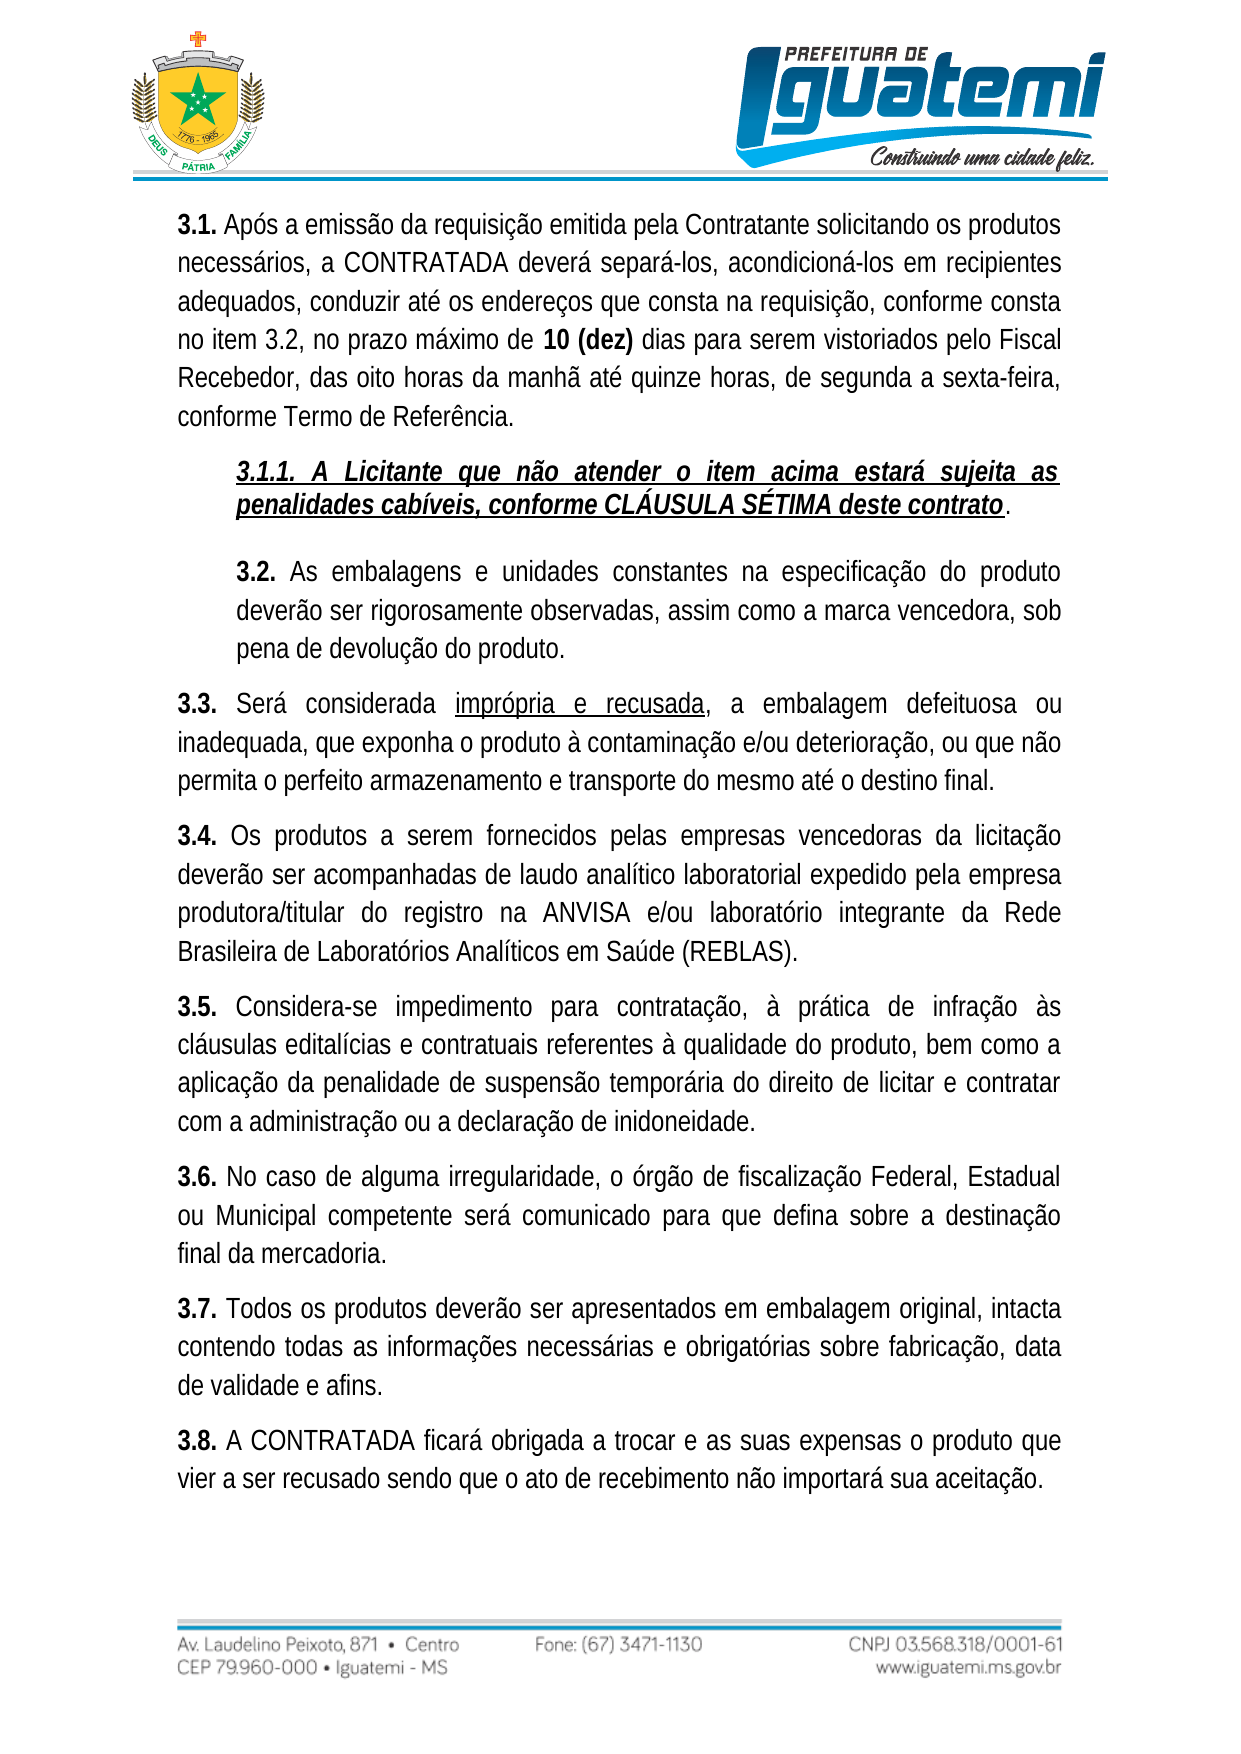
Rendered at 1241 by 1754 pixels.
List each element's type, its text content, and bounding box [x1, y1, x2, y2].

text 3.1.1. A Licitante que não atender o item acima estará sujeita as penalidades cabíveis, conforme CLÁUSULA SÉTIMA deste contrato. [236, 454, 1063, 521]
text 3.2. As embalagens e unidades constantes na especificação do produto deverão ser rigorosamente observadas, assim como a marca vencedora, sob pena de devolução do produto. [236, 554, 1063, 665]
text 3.6. No caso de alguma irregularidade, o órgão de fiscalização Federal, Estadual ou Municipal competente será comunicado para que defina sobre a destinação final da mercadoria. [177, 1159, 1063, 1269]
text 3.7. Todos os produtos deverão ser apresentados em embalagem original, intacta contendo todas as informações necessárias e obrigatórias sobre fabricação, data de validade e afins. [177, 1291, 1063, 1401]
text 3.4. Os produtos a serem fornecidos pelas empresas vencedoras da licitação deverão ser acompanhadas de laudo analítico laboratorial expedido pela empresa produtora/titular do registro na ANVISA e/ou laboratório integrante da Rede Brasileira de Laboratórios Analíticos em Saúde (REBLAS). [177, 818, 1063, 967]
picture [177, 1619, 1063, 1681]
text 3.5. Considera-se impedimento para contratação, à prática de infração às cláusulas editalícias e contratuais referentes à qualidade do produto, bem como a aplicação da penalidade de suspensão temporária do direito de licitar e contratar com a administração ou a declaração de inidoneidade. [177, 989, 1063, 1137]
text 3.3. Será considerada imprópria e recusada, a embalagem defeituosa ou inadequada, que exponha o produto à contaminação e/ou deterioração, ou que não permita o perfeito armazenamento e transporte do mesmo até o destino final. [177, 686, 1063, 797]
text 3.8. A CONTRATADA ficará obrigada a trocar e as suas expensas o produto que vier a ser recusado sendo que o ato de recebimento não importará sua aceitação. [177, 1423, 1063, 1495]
text 3.1. Após a emissão da requisição emitida pela Contratante solicitando os produtos necessários, a CONTRATADA deverá separá-los, acondicioná-los em recipientes adequados, conduzir até os endereços que consta na requisição, conforme consta no item 3.2, no prazo máximo de 10 (dez) dias para serem vistoriados pelo Fiscal Recebedor, das oito horas da manhã até quinze horas, de segunda a sexta-feira, conforme Termo de Referência. [177, 207, 1063, 432]
